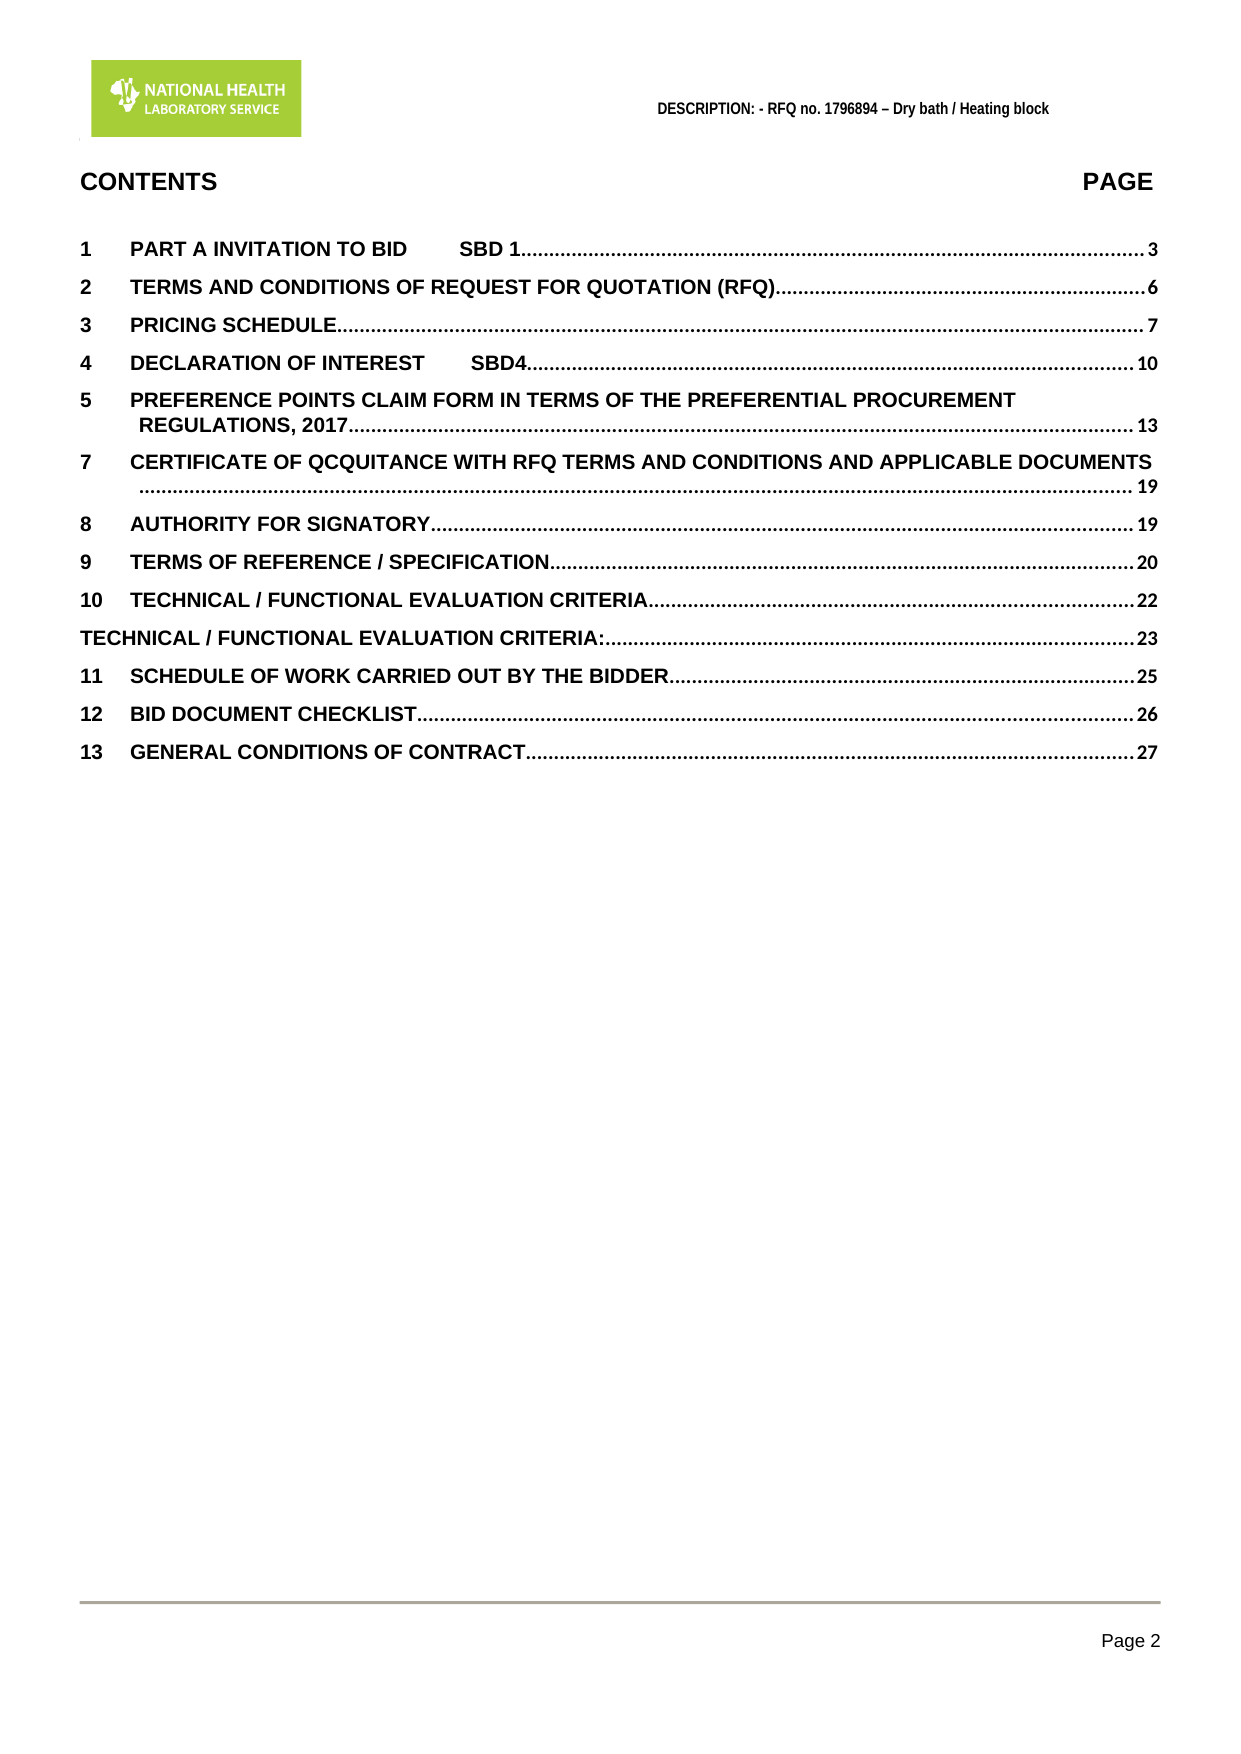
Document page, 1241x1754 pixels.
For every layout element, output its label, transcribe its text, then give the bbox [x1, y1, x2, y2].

text 2 TERMS AND CONDITIONS OF REQUEST FOR QUOTATION (RFQ) 6 [80, 274, 1161, 299]
text 4 DECLARATION OF INTEREST SBD4 10 [80, 350, 1161, 375]
text TECHNICAL / FUNCTIONAL EVALUATION CRITERIA: 23 [80, 625, 1161, 651]
text 7 CERTIFICATE OF QCQUITANCE WITH RFQ TERMS AND CONDITIONS AND APPLICABLE DOCUMENTS 19 [80, 450, 1161, 499]
text 1 PART A Invitation to Bid SBD 1 3 [80, 236, 1161, 262]
text 5 PREFERENCE POINTS CLAIM FORM IN TERMS OF THE PREFERENTIAL PROCUREMENT REGULATIONS, 2017 13 [80, 388, 1161, 437]
text 10 TECHNICAL / FUNCTIONAL EVALUATION CRITERIA 22 [80, 587, 1161, 613]
text 13 GENERAL CONDITIONS OF CONTRACT 27 [80, 739, 1161, 764]
picture [91, 60, 302, 137]
text 3 PRICING SCHEDULE 7 [80, 312, 1161, 337]
text 9 TERMS OF REFERENCE / SPECIFICATION 20 [80, 549, 1161, 575]
text 8 AUTHORITY FOR SIGNATORY 19 [80, 512, 1161, 537]
text 11 SCHEDULE OF WORK CARRIED OUT BY THE BIDDER 25 [80, 663, 1161, 689]
text 12 BID DOCUMENT CHECKLIST 26 [80, 701, 1161, 727]
text CONTENTS PAGE [80, 167, 1161, 195]
